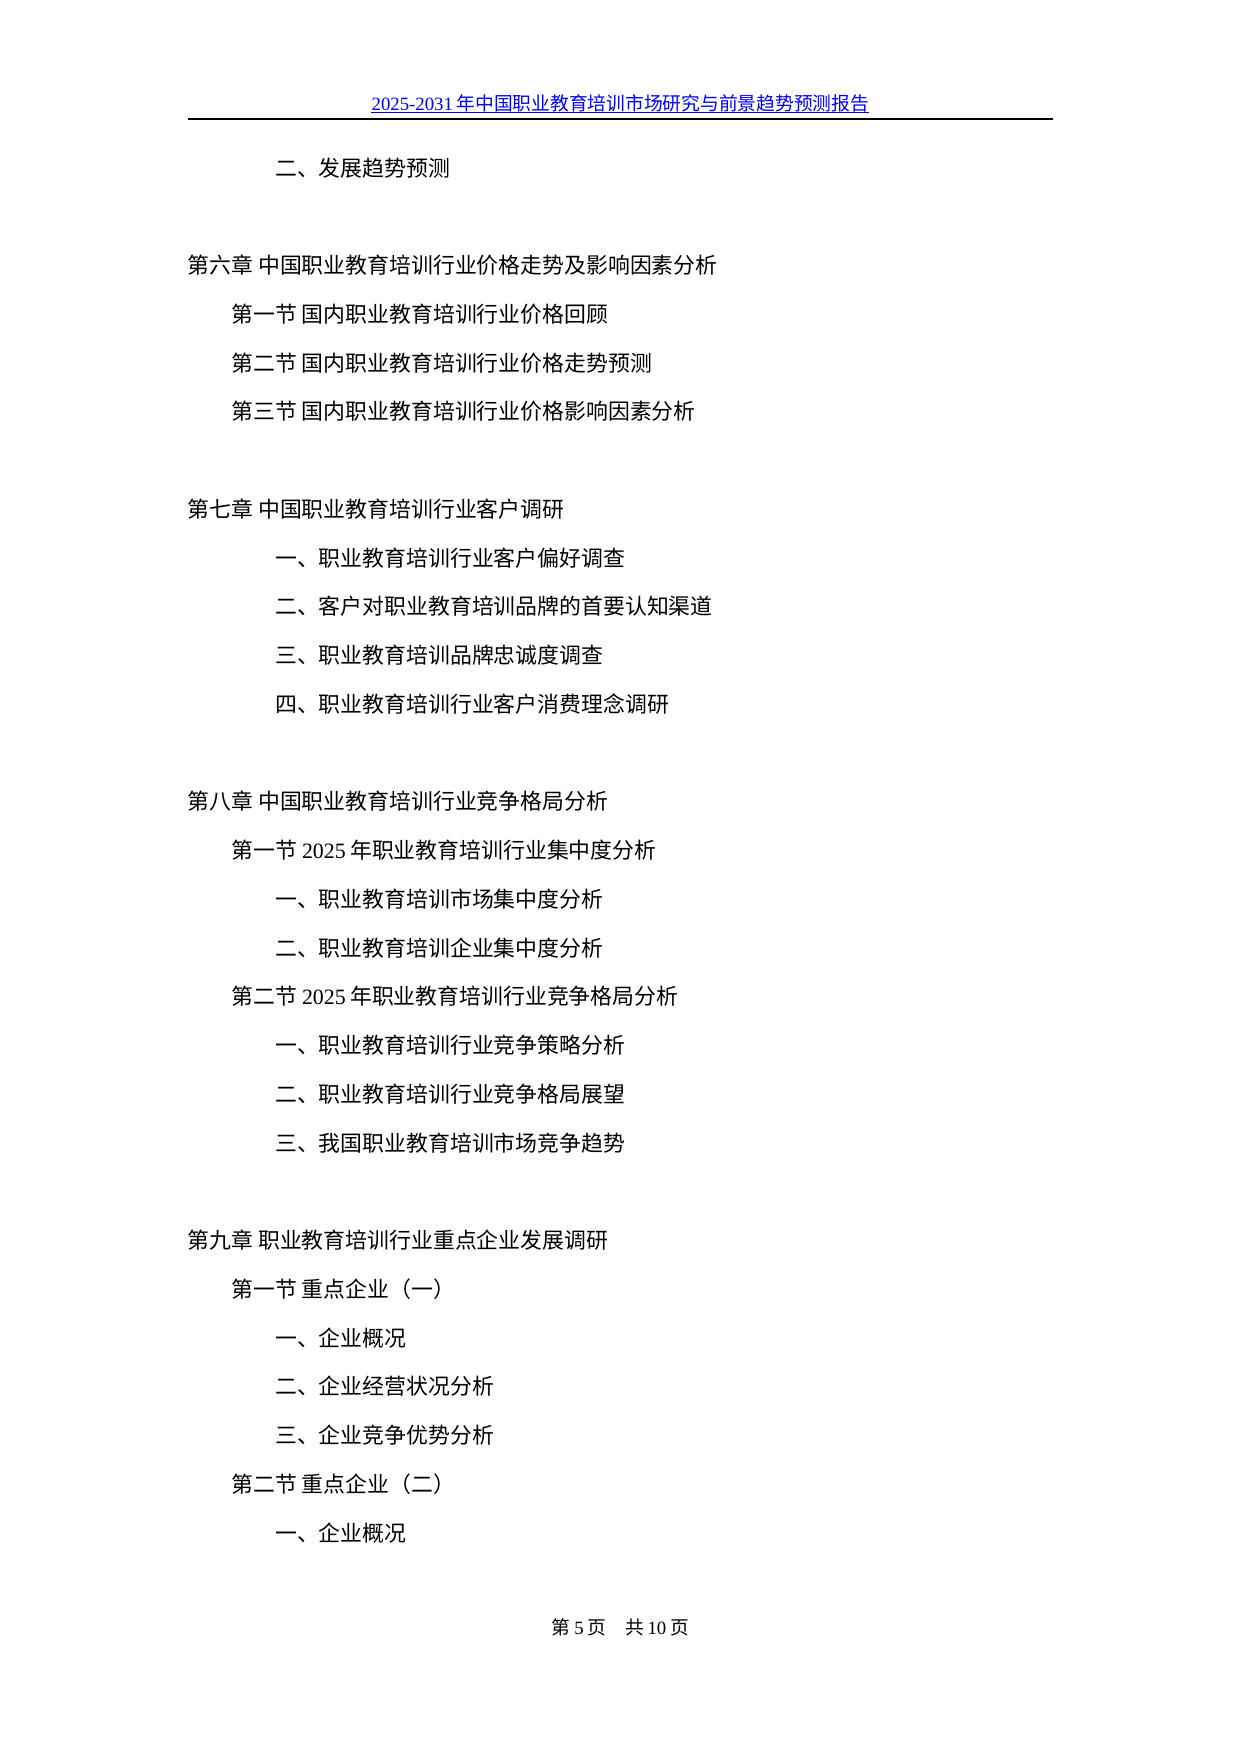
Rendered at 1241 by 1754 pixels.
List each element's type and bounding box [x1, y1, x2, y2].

text [187, 150, 1053, 1548]
